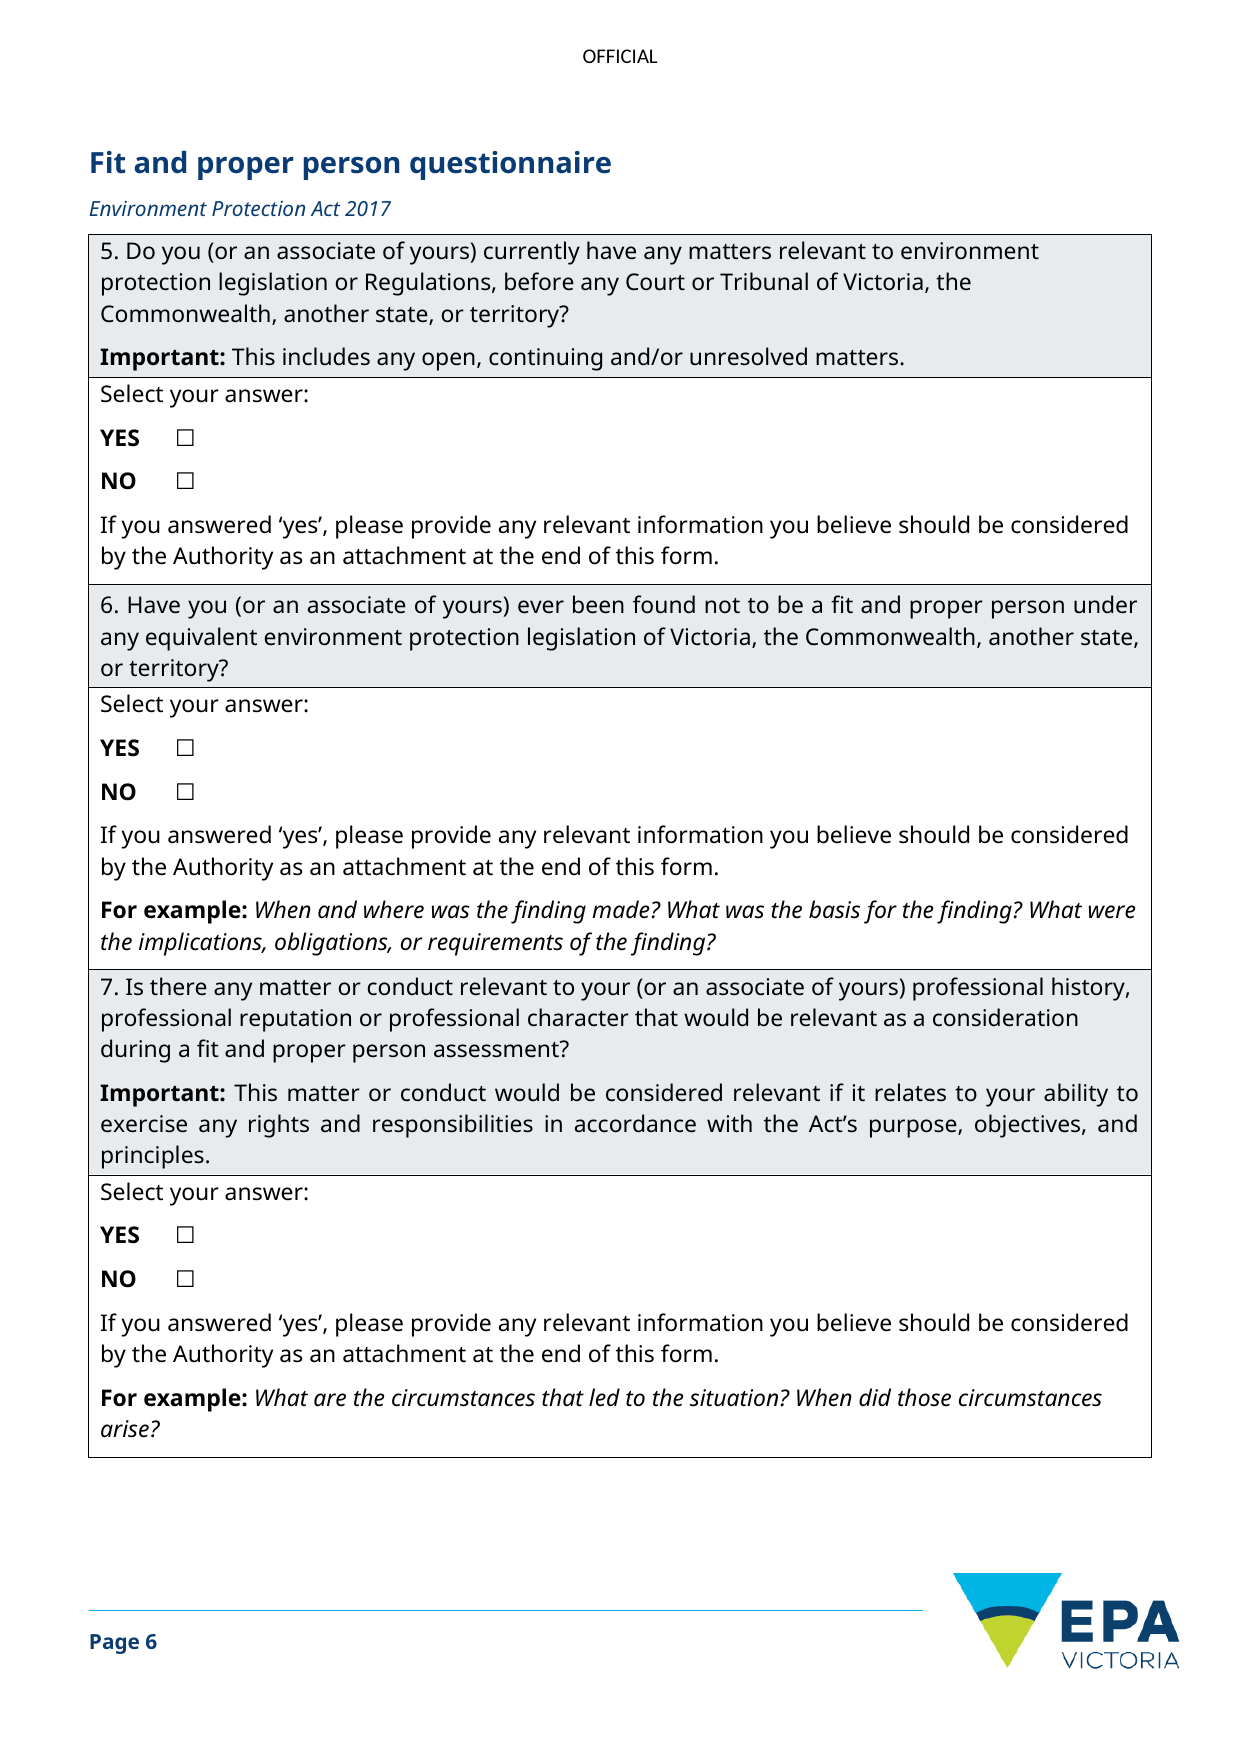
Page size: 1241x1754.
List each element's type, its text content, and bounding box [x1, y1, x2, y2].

table_cell Select your answer: YES NO If you answered ‘yes’, please provide any relevant information you believe should be considered by the Authority as an attachment at the end of this form. [89, 378, 1151, 584]
table_cell 6. Have you (or an associate of yours) ever been found not to be a fit and proper person under any equivalent environment protection legislation of Victoria, the Commonwealth, another state, or territory? [89, 585, 1151, 687]
table_header 5. Do you (or an associate of yours) currently have any matters relevant to environment protection legislation or Regulations, before any Court or Tribunal of Victoria, the Commonwealth, another state, or territory? Important: This includes any open, continuing and/or unresolved matters. [89, 235, 1151, 377]
table_cell 7. Is there any matter or conduct relevant to your (or an associate of yours) professional history, professional reputation or professional character that would be relevant as a consideration during a fit and proper person assessment? Important: This matter or conduct would be considered relevant if it relates to your ability to exercise any rights and responsibilities in accordance with the Act’s purpose, objectives, and principles. [89, 970, 1151, 1174]
picture [950, 1566, 1184, 1675]
table_cell Select your answer: YES NO If you answered ‘yes’, please provide any relevant information you believe should be considered by the Authority as an attachment at the end of this form. For example: When and where was the finding made? What was the basis for the finding? What were the implications, obligations, or requirements of the finding? [89, 688, 1151, 969]
table_cell Select your answer: YES NO If you answered ‘yes’, please provide any relevant information you believe should be considered by the Authority as an attachment at the end of this form. For example: What are the circumstances that led to the situation? When did those circumstances arise? [89, 1176, 1151, 1457]
